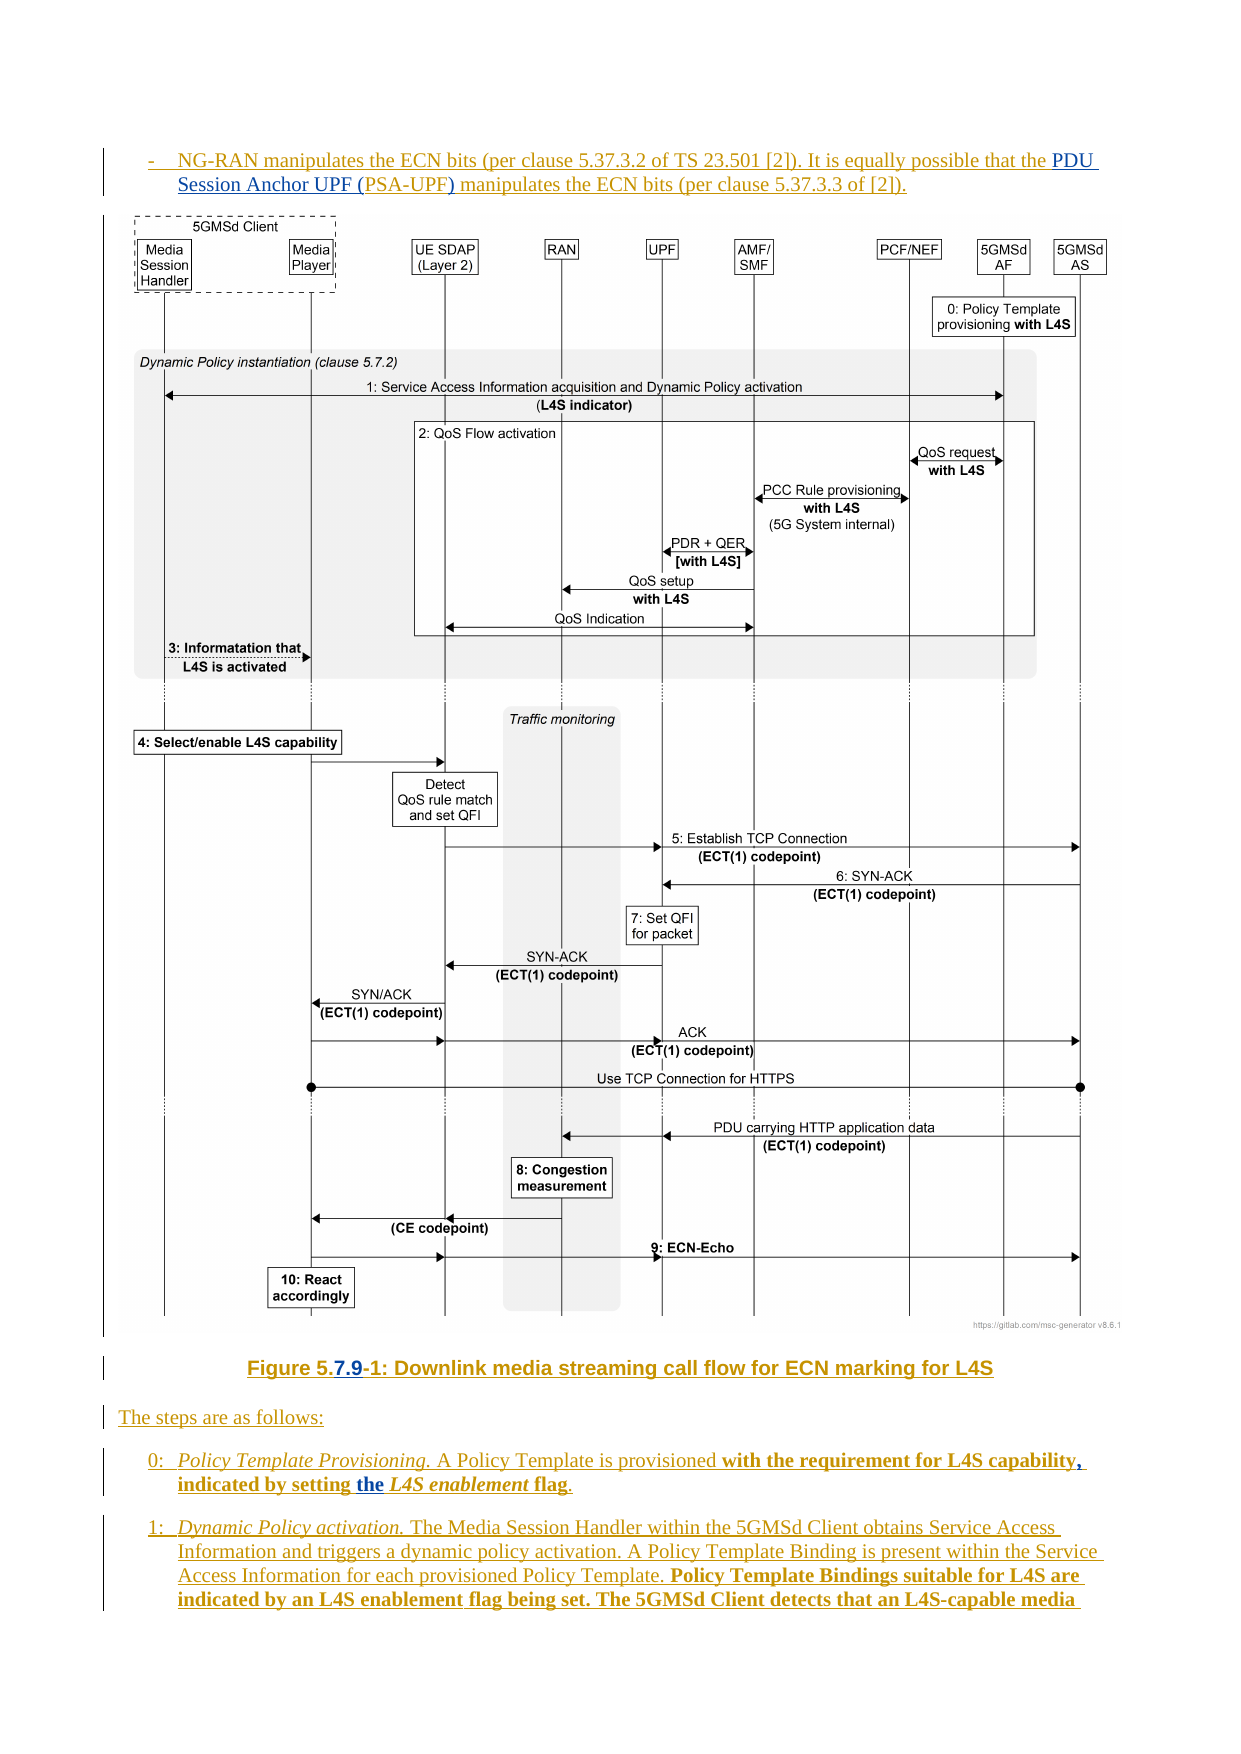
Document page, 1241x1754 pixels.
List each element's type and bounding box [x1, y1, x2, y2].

picture [118, 214, 1123, 1333]
